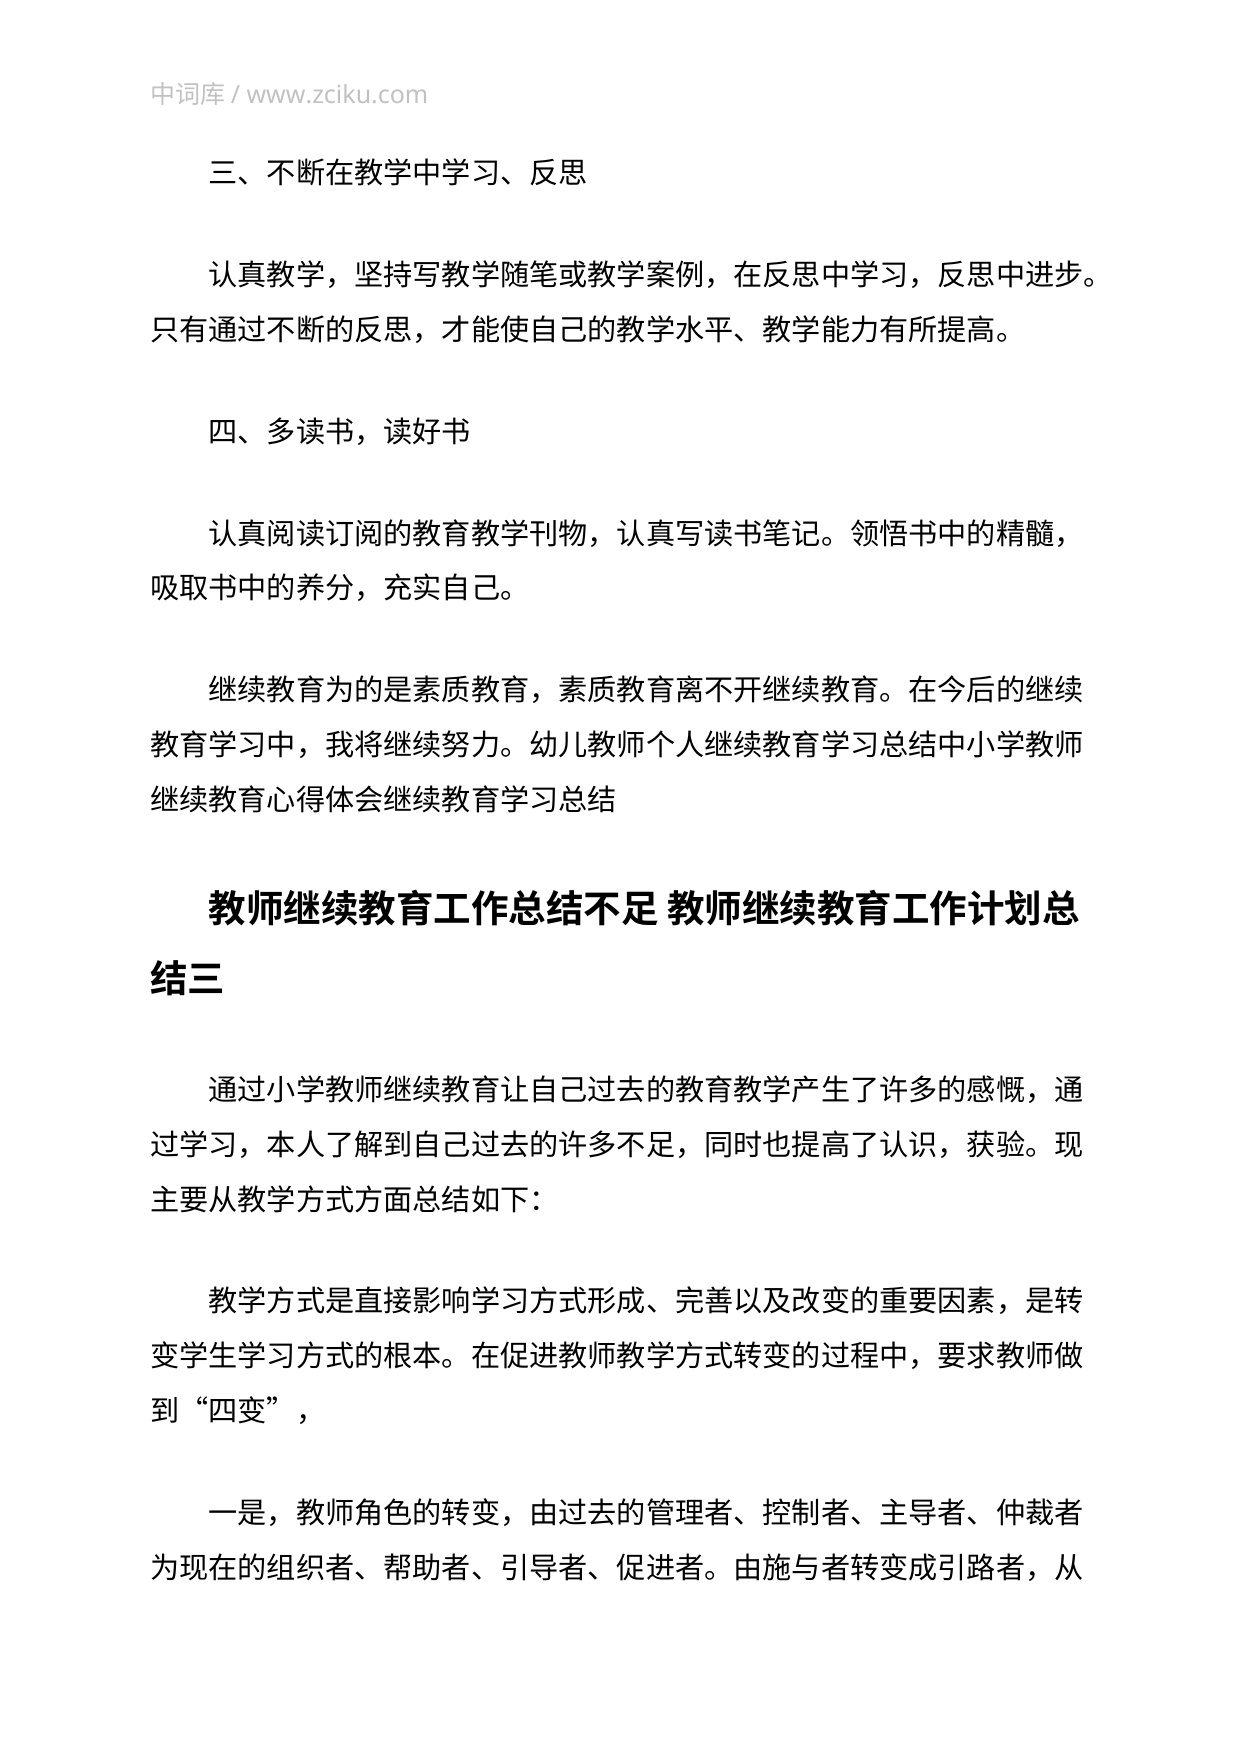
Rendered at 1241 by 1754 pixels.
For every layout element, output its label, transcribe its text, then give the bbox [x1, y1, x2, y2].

text 三、不断在教学中学习、反思 [150, 150, 1090, 192]
text 认真教学，坚持写教学随笔或教学案例，在反思中学习，反思中进步。只有通过不断的反思，才能使自己的教学水平、教学能力有所提高。 [150, 252, 1090, 349]
text 教师继续教育工作总结不足 教师继续教育工作计划总结三 [150, 878, 1090, 1003]
text 通过小学教师继续教育让自己过去的教育教学产生了许多的感慨，通过学习，本人了解到自己过去的许多不足，同时也提高了认识，获验。现主要从教学方式方面总结如下： [150, 1066, 1090, 1218]
text 四、多读书，读好书 [150, 408, 1090, 451]
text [150, 1489, 1090, 1587]
text 认真阅读订阅的教育教学刊物，认真写读书笔记。领悟书中的精髓，吸取书中的养分，充实自己。 [150, 510, 1090, 607]
text 继续教育为的是素质教育，素质教育离不开继续教育。在今后的继续教育学习中，我将继续努力。幼儿教师个人继续教育学习总结中小学教师继续教育心得体会继续教育学习总结 [150, 667, 1090, 819]
text 教学方式是直接影响学习方式形成、完善以及改变的重要因素，是转变学生学习方式的根本。在促进教师教学方式转变的过程中，要求教师做到“四变”， [150, 1278, 1090, 1430]
